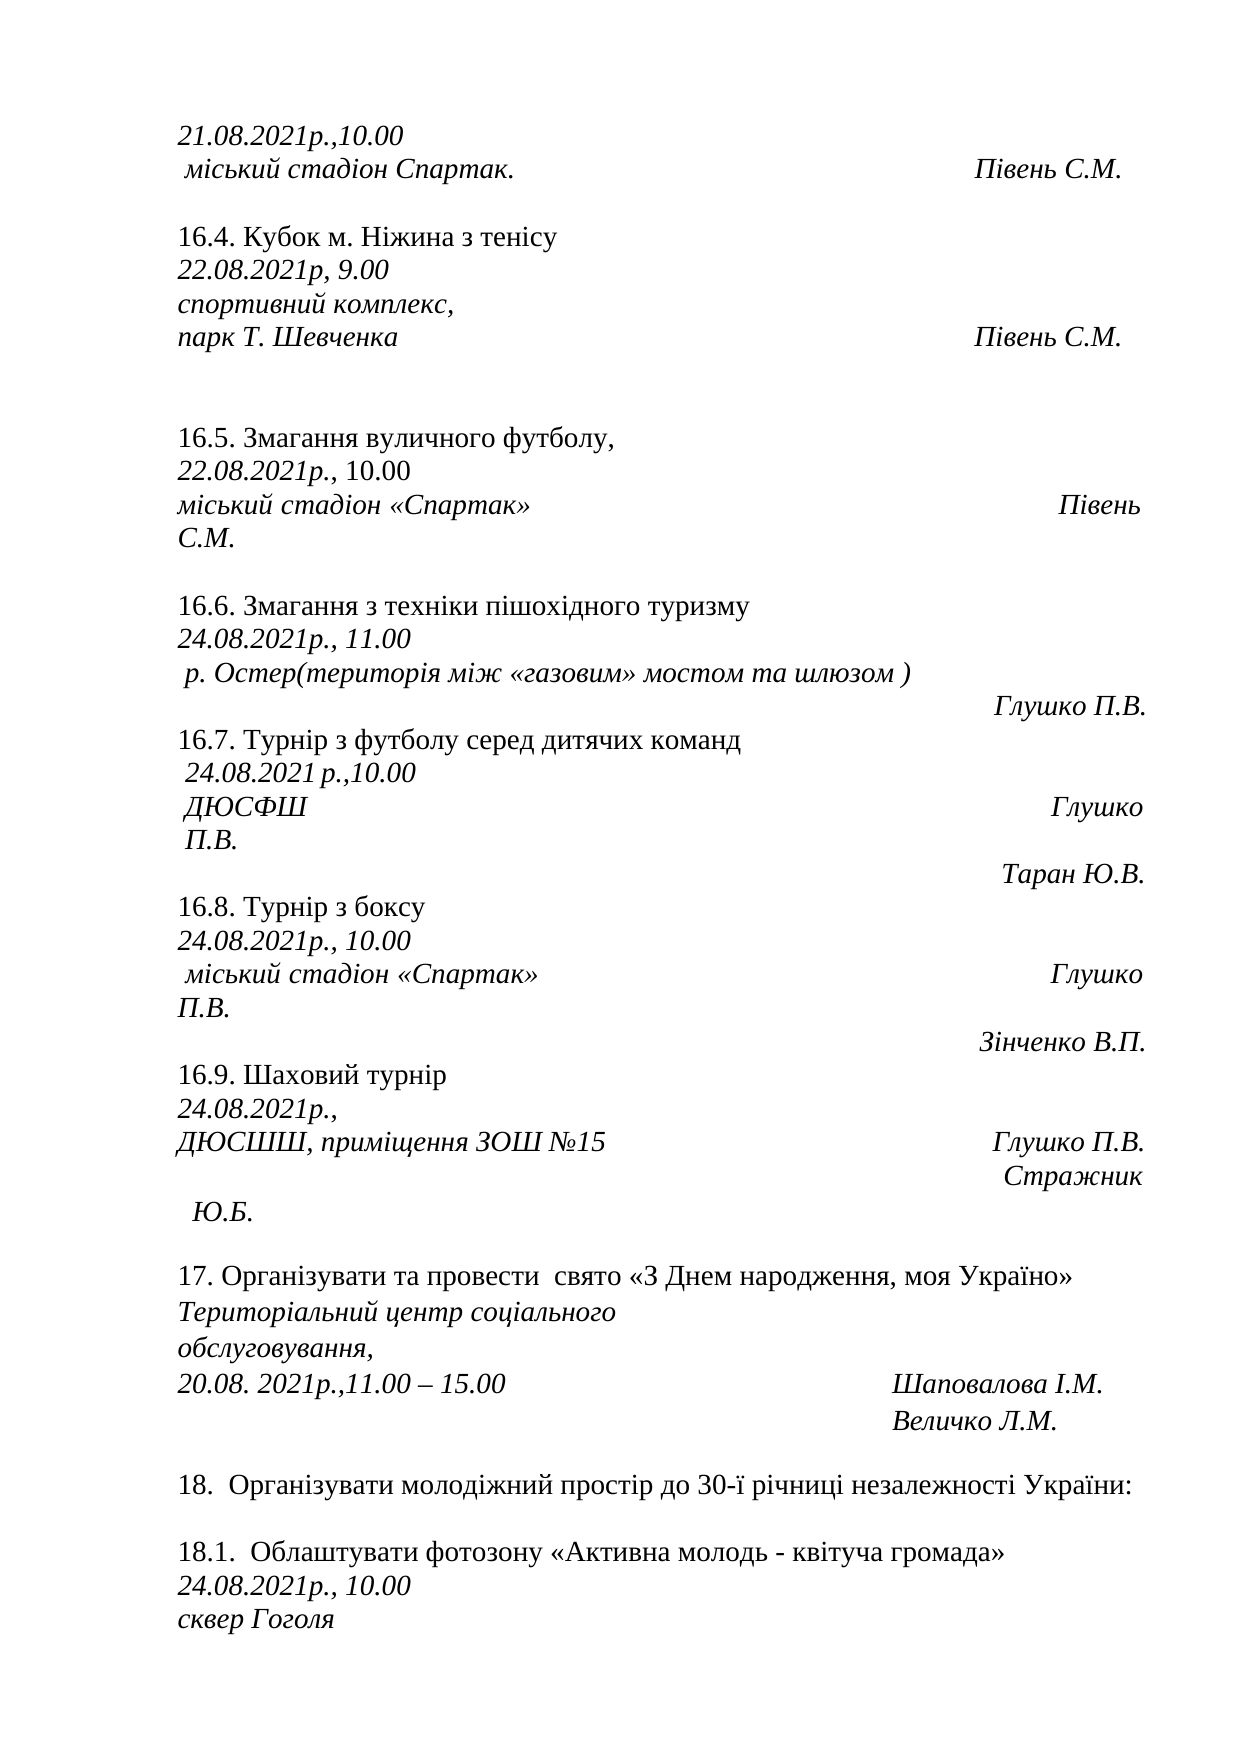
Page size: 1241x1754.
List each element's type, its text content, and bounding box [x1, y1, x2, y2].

list 16.9. Шаховий турнір [177, 1057, 1152, 1091]
list 16.7. Турнір з футболу серед дитячих команд [177, 722, 1152, 755]
list Таран Ю.В. [177, 856, 1152, 889]
text 18.1. Облаштувати фотозону «Активна молодь - квітуча громада» [177, 1534, 1152, 1568]
list 16.6. Змагання з техніки пішохідного туризму [177, 588, 1152, 621]
list міський стадіон «Спартак» Глушко П.В. [177, 957, 1152, 1024]
list 22.08.2021р, 9.00 [177, 252, 1152, 286]
list ДЮСШШ, приміщення ЗОШ №15 Глушко П.В. [177, 1124, 1152, 1158]
text 24.08.2021р., 10.00 [177, 1568, 1152, 1601]
list 24.08.2021р., [177, 1091, 1152, 1124]
text 17. Організувати та провести свято «З Днем народження, моя Україно» [177, 1258, 1152, 1292]
list Стражник Ю.Б. [192, 1158, 1152, 1228]
list 24.08.2021р., 10.00 [177, 923, 1152, 957]
list парк Т. Шевченка Півень С.М. [177, 319, 1152, 353]
list 16.4. Кубок м. Ніжина з тенісу [177, 219, 1152, 252]
text сквер Гоголя [177, 1601, 1152, 1635]
text обслуговування, [177, 1331, 1152, 1364]
list 16.8. Турнір з боксу [177, 889, 1152, 923]
list р.,10.00 [185, 755, 1152, 789]
list спортивний комплекс, [177, 286, 1152, 319]
list 21.08.2021р.,10.00 [177, 118, 1152, 152]
list р. Остер(територія між «газовим» мостом та шлюзом ) [177, 655, 1152, 688]
list міський стадіон «Спартак» Півень С.М. [177, 487, 1152, 554]
text 18. Організувати молодіжний простір до 30-ї річниці незалежності України: [177, 1467, 1152, 1501]
list міський стадіон Спартак. Півень С.М. [177, 152, 1152, 185]
list Глушко П.В. [177, 688, 1152, 722]
text Величко Л.М. [177, 1403, 1152, 1436]
list 24.08.2021р., 11.00 [177, 621, 1152, 655]
text Територіальний центр соціального [177, 1294, 1152, 1328]
text 20.08. 2021р.,11.00 – 15.00 Шаповалова І.М. [177, 1367, 1152, 1400]
text ДЮСФШ Глушко П.В. [185, 789, 1152, 856]
list 16.5. Змагання вуличного футболу, [177, 420, 1152, 453]
list Зінченко В.П. [177, 1024, 1152, 1057]
list 22.08.2021р., 10.00 [177, 453, 1152, 487]
